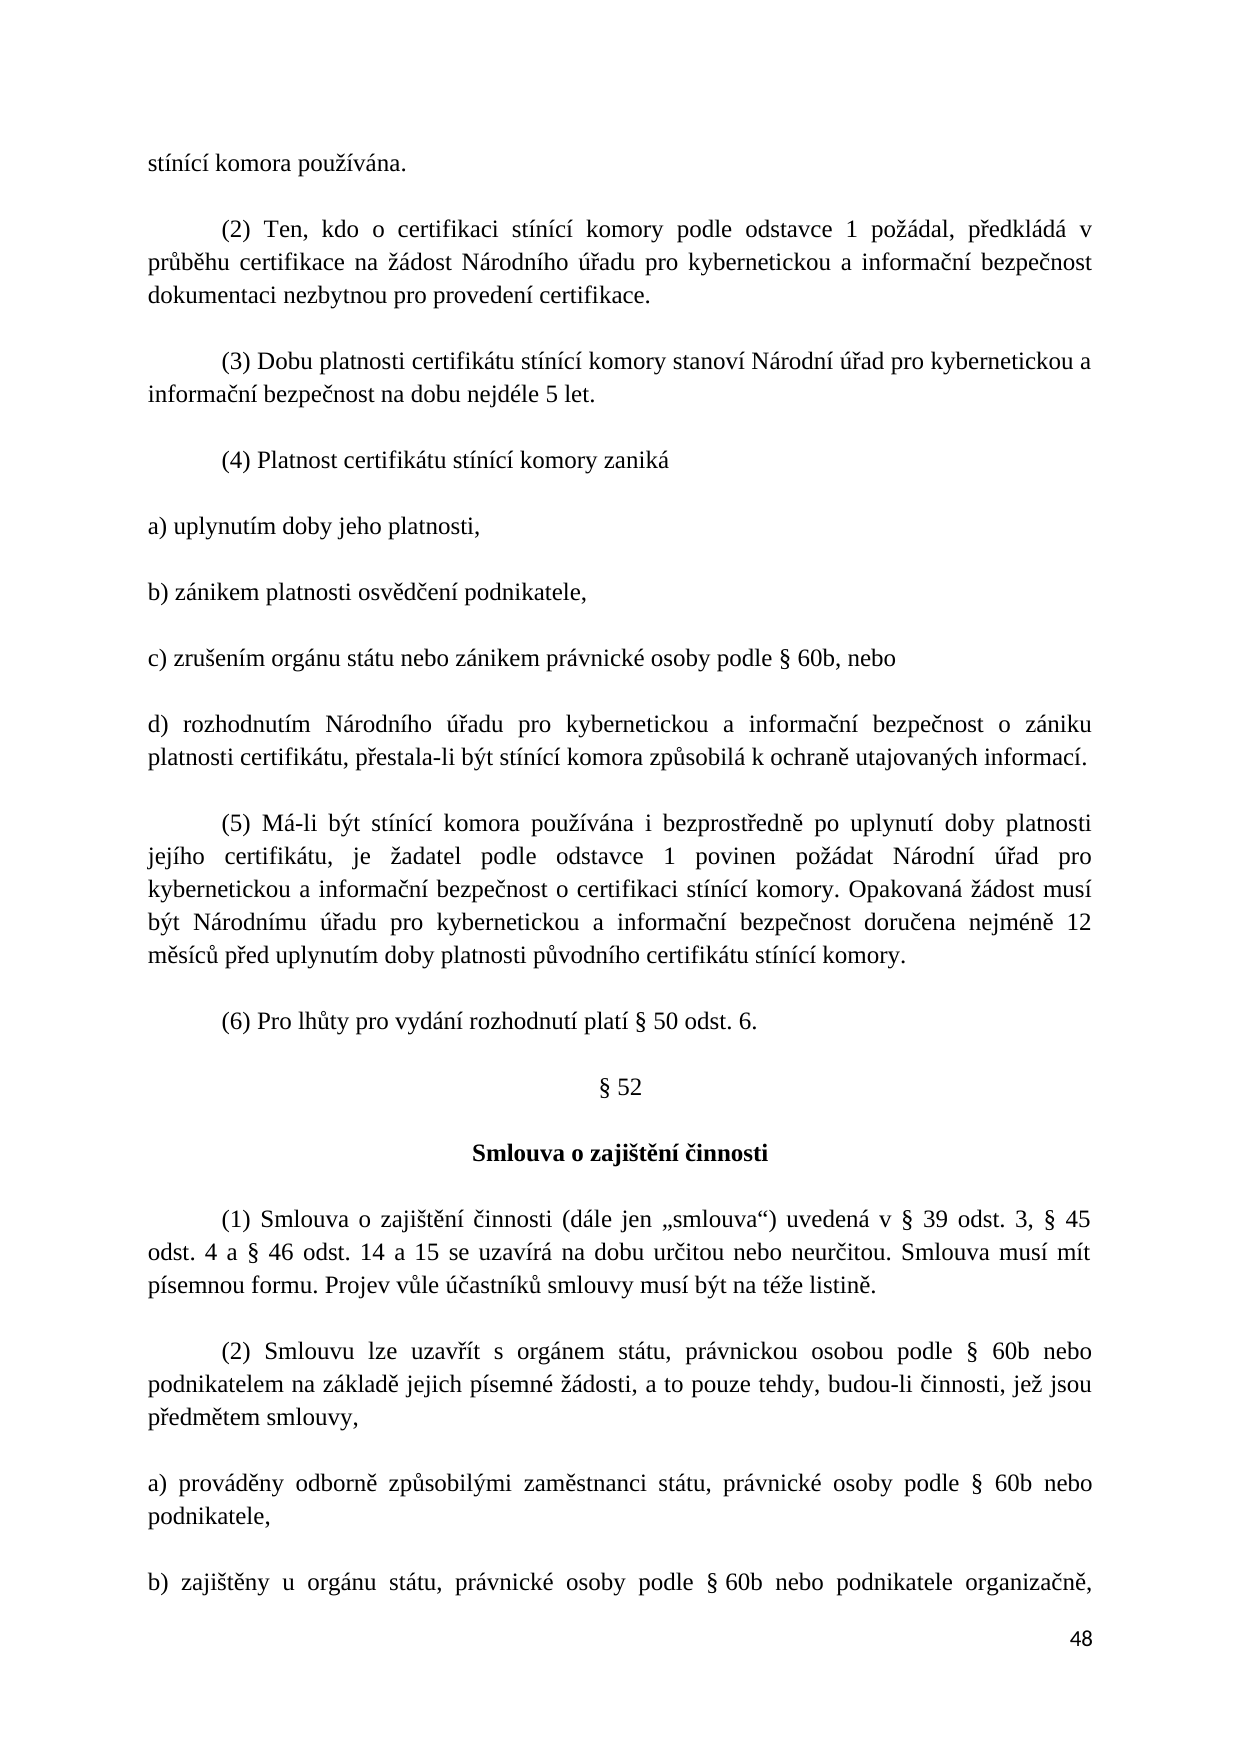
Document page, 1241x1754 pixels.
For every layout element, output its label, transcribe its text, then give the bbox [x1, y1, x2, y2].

text a) uplynutím doby jeho platnosti, [148, 511, 1093, 539]
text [148, 148, 1093, 176]
text (5) Má-li být stínící komora používána i bezprostředně po uplynutí doby platnosti jejího certifikátu, je žadatel podle odstavce 1 povinen požádat Národní úřad pro kybernetickou a informační bezpečnost o certifikaci stínící komory. Opakovaná žádost musí být Národnímu úřadu pro kybernetickou a informační bezpečnost doručena nejméně 12 měsíců před uplynutím doby platnosti původního certifikátu stínící komory. [148, 808, 1093, 969]
text § 52 [148, 1072, 1093, 1101]
text (2) Ten, kdo o certifikaci stínící komory podle odstavce 1 požádal, předkládá v průběhu certifikace na žádost Národního úřadu pro kybernetickou a informační bezpečnost dokumentaci nezbytnou pro provedení certifikace. [148, 214, 1093, 308]
text c) zrušením orgánu státu nebo zánikem právnické osoby podle § 60b, nebo [148, 643, 1093, 672]
text Smlouva o zajištění činnosti [148, 1138, 1093, 1167]
text b) zánikem platnosti osvědčení podnikatele, [148, 577, 1093, 606]
text (1) Smlouva o zajištění činnosti (dále jen „smlouva“) uvedená v § 39 odst. 3, § 45 odst. 4 a § 46 odst. 14 a 15 se uzavírá na dobu určitou nebo neurčitou. Smlouva musí mít písemnou formu. Projev vůle účastníků smlouvy musí být na téže listině. [148, 1204, 1093, 1299]
text (2) Smlouvu lze uzavřít s orgánem státu, právnickou osobou podle § 60b nebo podnikatelem na základě jejich písemné žádosti, a to pouze tehdy, budou-li činnosti, jež jsou předmětem smlouvy, [148, 1336, 1093, 1431]
text d) rozhodnutím Národního úřadu pro kybernetickou a informační bezpečnost o zániku platnosti certifikátu, přestala-li být stínící komora způsobilá k ochraně utajovaných informací. [148, 709, 1093, 771]
text (4) Platnost certifikátu stínící komory zaniká [148, 445, 1093, 473]
text (3) Dobu platnosti certifikátu stínící komory stanoví Národní úřad pro kybernetickou a informační bezpečnost na dobu nejdéle 5 let. [148, 346, 1093, 407]
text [148, 1567, 1093, 1596]
text a) prováděny odborně způsobilými zaměstnanci státu, právnické osoby podle § 60b nebo podnikatele, [148, 1468, 1093, 1530]
text (6) Pro lhůty pro vydání rozhodnutí platí § 50 odst. 6. [148, 1006, 1093, 1035]
